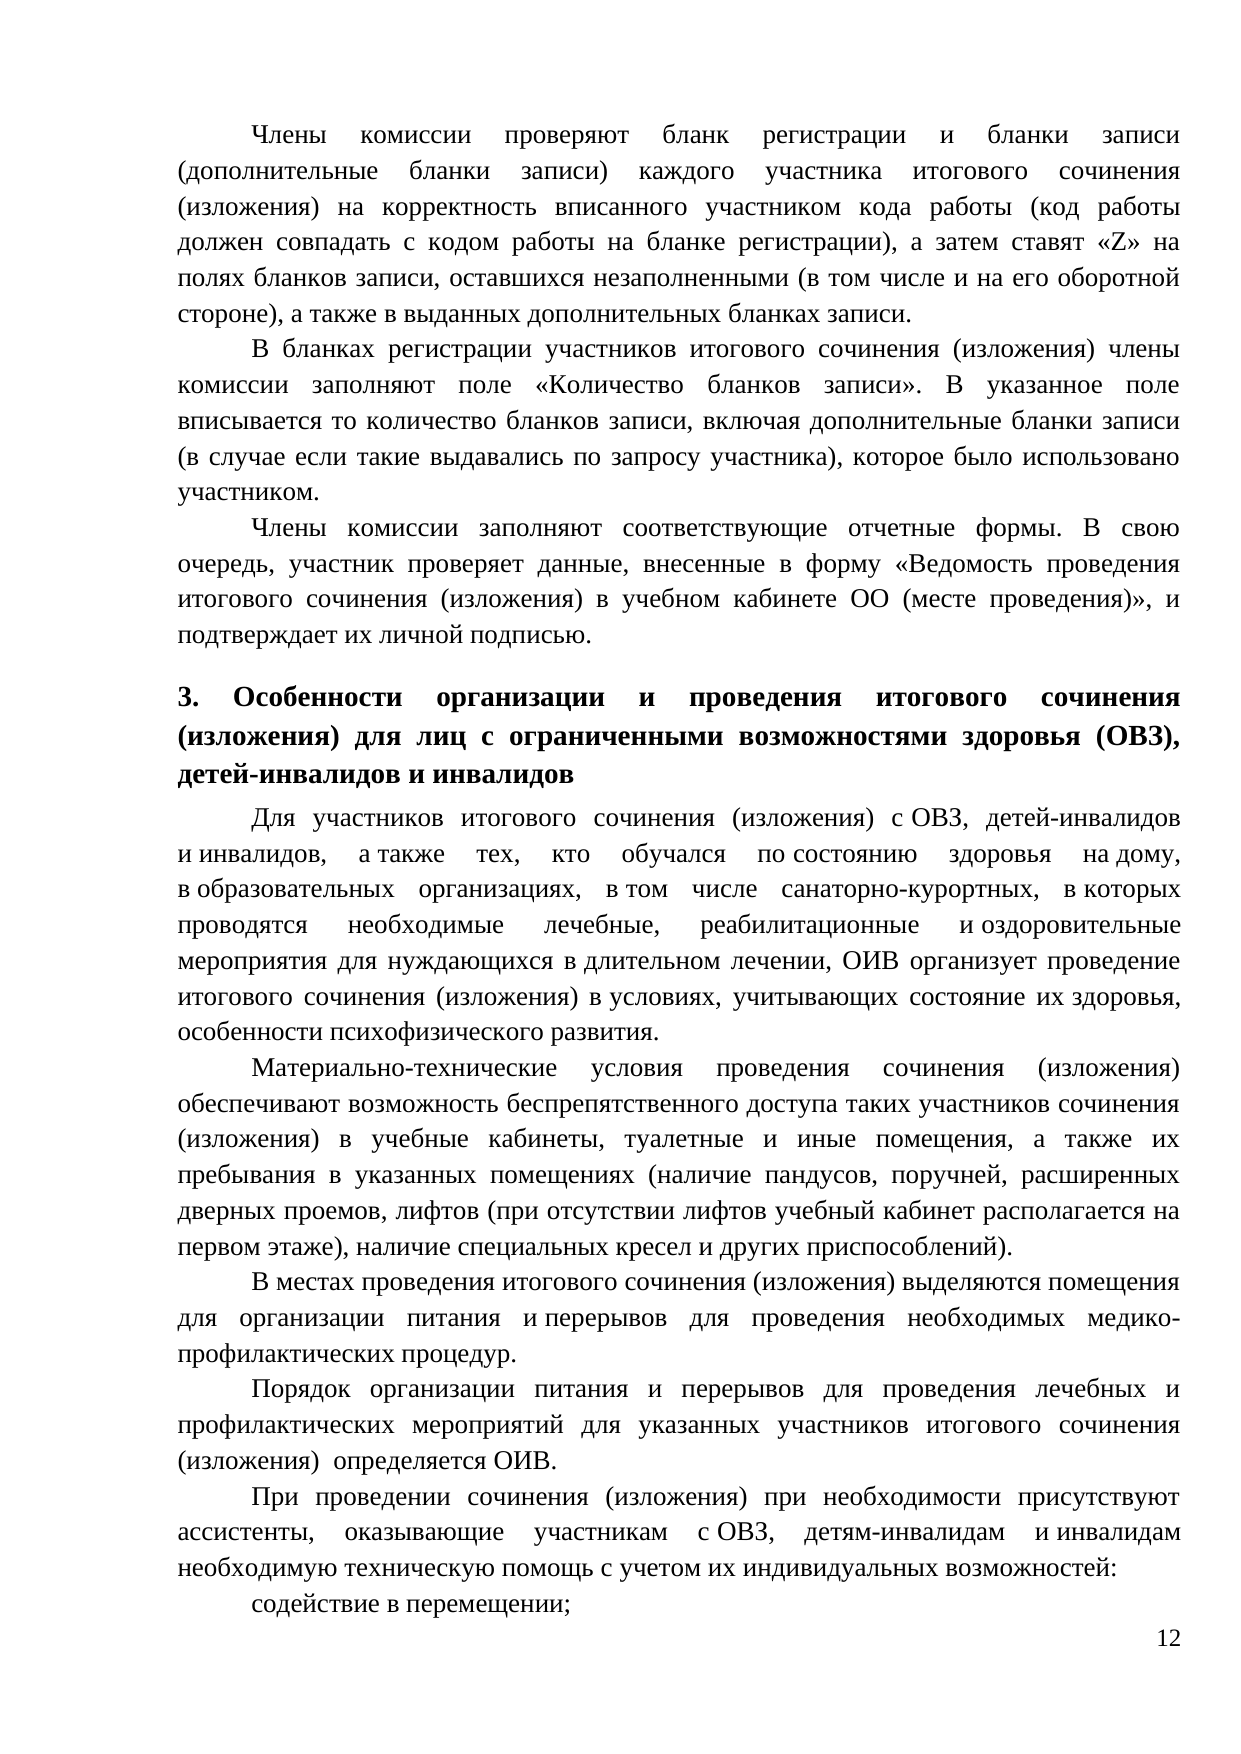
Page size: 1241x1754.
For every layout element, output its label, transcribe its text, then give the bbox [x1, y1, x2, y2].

subtitle 3. Особенности организации и проведения итогового сочинения (изложения) для лиц с ограниченными возможностями здоровья (ОВЗ), детей-инвалидов и инвалидов [177, 679, 1181, 790]
text В местах проведения итогового сочинения (изложения) выделяются помещения для организации питания и перерывов для проведения необходимых медико-профилактических процедур. [177, 1265, 1181, 1368]
list Члены комиссии заполняют соответствующие отчетные формы. В свою очередь, участник проверяет данные, внесенные в форму «Ведомость проведения итогового сочинения (изложения) в учебном кабинете ОО (месте проведения)», и подтверждает их личной подписью. [177, 511, 1181, 649]
list Члены комиссии проверяют бланк регистрации и бланки записи (дополнительные бланки записи) каждого участника итогового сочинения (изложения) на корректность вписанного участником кода работы (код работы должен совпадать с кодом работы на бланке регистрации), а затем ставят «Z» на полях бланков записи, оставшихся незаполненными (в том числе и на его оборотной стороне), а также в выданных дополнительных бланках записи. [177, 118, 1181, 328]
text содействие в перемещении; [177, 1587, 1181, 1618]
list В бланках регистрации участников итогового сочинения (изложения) члены комиссии заполняют поле «Количество бланков записи». В указанное поле вписывается то количество бланков записи, включая дополнительные бланки записи (в случае если такие выдавались по запросу участника), которое было использовано участником. [177, 332, 1181, 507]
text Материально-технические условия проведения сочинения (изложения) обеспечивают возможность беспрепятственного доступа таких участников сочинения (изложения) в учебные кабинеты, туалетные и иные помещения, а также их пребывания в указанных помещениях (наличие пандусов, поручней, расширенных дверных проемов, лифтов (при отсутствии лифтов учебный кабинет располагается на первом этаже), наличие специальных кресел и других приспособлений). [177, 1051, 1181, 1261]
text Порядок организации питания и перерывов для проведения лечебных и профилактических мероприятий для указанных участников итогового сочинения (изложения) определяется ОИВ. [177, 1373, 1181, 1475]
text Для участников итогового сочинения (изложения) с ОВЗ, детей-инвалидов и инвалидов, а также тех, кто обучался по состоянию здоровья на дому, в образовательных организациях, в том числе санаторно-курортных, в которых проводятся необходимые лечебные, реабилитационные и оздоровительные мероприятия для нуждающихся в длительном лечении, ОИВ организует проведение итогового сочинения (изложения) в условиях, учитывающих состояние их здоровья, особенности психофизического развития. [177, 801, 1181, 1046]
text При проведении сочинения (изложения) при необходимости присутствуют ассистенты, оказывающие участникам с ОВЗ, детям-инвалидам и инвалидам необходимую техническую помощь с учетом их индивидуальных возможностей: [177, 1480, 1181, 1582]
